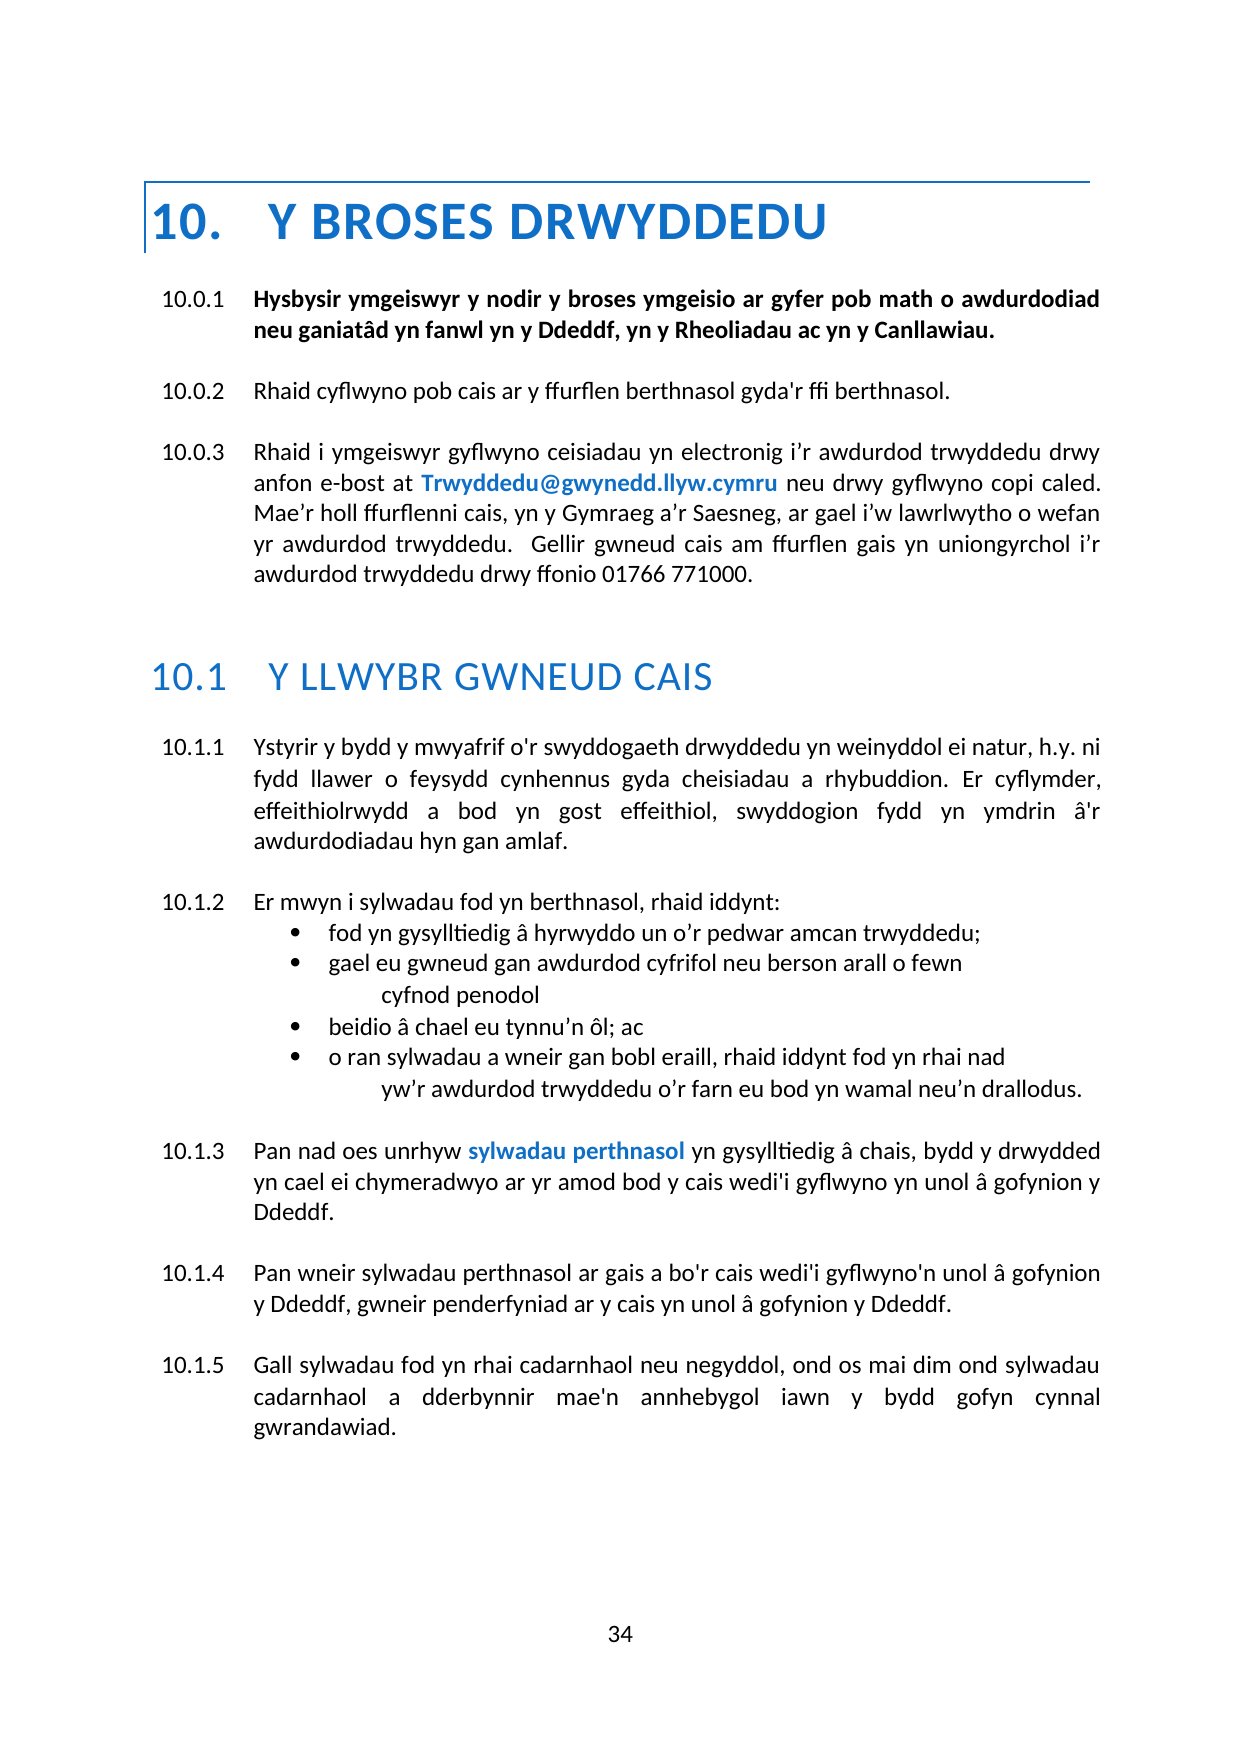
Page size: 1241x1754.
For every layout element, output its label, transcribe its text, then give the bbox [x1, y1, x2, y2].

table_header Hysbysir ymgeiswyr y nodir y broses ymgeisio ar gyfer pob math o awdurdodiad neu ganiatâd yn fanwl yn y Ddeddf, yn y Rheoliadau ac yn y Canllawiau. [242, 284, 1113, 375]
table_cell Pan wneir sylwadau perthnasol ar gais a bo'r cais wedi'i gyflwyno'n unol â gofynion y Ddeddf, gwneir penderfyniad ar y cais yn unol â gofynion y Ddeddf. [242, 1258, 1113, 1349]
table_cell 10.1.4 [150, 1258, 242, 1349]
table_cell 10.0.2 [150, 375, 242, 436]
table_header 10.0.1 [150, 284, 242, 375]
table_cell Pan nad oes unrhyw sylwadau perthnasol yn gysylltiedig â chais, bydd y drwydded yn cael ei chymeradwyo ar yr amod bod y cais wedi'i gyflwyno yn unol â gofynion y Ddeddf. [242, 1136, 1113, 1258]
table_cell {0>Gall sylwadau fod yn rhai cadarnhaol neu negyddol, ond os mai dim ond sylwadau cadarnhaol a dderbynnir mae'n annhebygol iawn y bydd gofyn cynnal gwrandawiad. <0} [242, 1349, 1113, 1443]
subtitle 10. Y Broses Drwyddedu [146, 183, 1090, 253]
table_cell Rhaid cyflwyno pob cais ar y ffurflen berthnasol gyda'r ffi berthnasol. [242, 375, 1113, 436]
table_cell 10.0.3 [150, 436, 242, 619]
table_cell 10.1.3 [150, 1136, 242, 1258]
table_header {0>It is considered that the majority of the licensing function will be administrative in nature, i.e. applications and notices will have few areas of contention.<}0{>Ystyrir y bydd y mwyafrif o'r swyddogaeth drwyddedu yn weinyddol ei natur, h.y. ni fydd llawer o feysydd cynhennus gyda cheisiadau a rhybuddion. <0}{0>Er cyflymder, effeithiolrwydd a bod yn gost effeithiol, swyddogion fydd yn ymdrin â'r awdurdodiadau hyn gan amlaf. «<0} [242, 731, 1113, 886]
table_header 10.1.1 [150, 731, 242, 886]
table_cell Rhaid i ymgeiswyr gyflwyno ceisiadau yn electronig i’r awdurdod trwyddedu drwy anfon e-bost at Trwyddedu@gwynedd.llyw.cymru neu drwy gyflwyno copi caled. Mae’r holl ffurflenni cais, yn y Gymraeg a’r Saesneg, ar gael i’w lawrlwytho o wefan yr awdurdod trwyddedu. Gellir gwneud cais am ffurflen gais yn uniongyrchol i’r awdurdod trwyddedu drwy ffonio 01766 771000. [242, 436, 1113, 619]
table_cell 10.1.5 [150, 1349, 242, 1443]
subtitle 10.1 Y Llwybr Gwneud Cais [150, 650, 1090, 701]
table_cell Er mwyn i sylwadau fod yn berthnasol, rhaid iddynt: fod yn gysylltiedig â hyrwyddo un o’r pedwar amcan trwyddedu; {0>be made by a responsible authority or other person within the prescribed period;<}0{>gael eu gwneud gan awdurdod cyfrifol neu berson arall o fewn cyfnod penodol <0} beidio â chael eu tynnu’n ôl; ac {0>in the case of representations made by a other persons, that they are not, in the opinion of the relevant licensing authority, frivolous or vexatious.<}0{>o ran sylwadau a wneir gan bobl eraill, rhaid iddynt fod yn rhai nad yw’r awdurdod trwyddedu o’r farn eu bod yn wamal neu’n drallodus. <0} [242, 886, 1113, 1136]
table_cell 10.1.2 [150, 886, 242, 1136]
